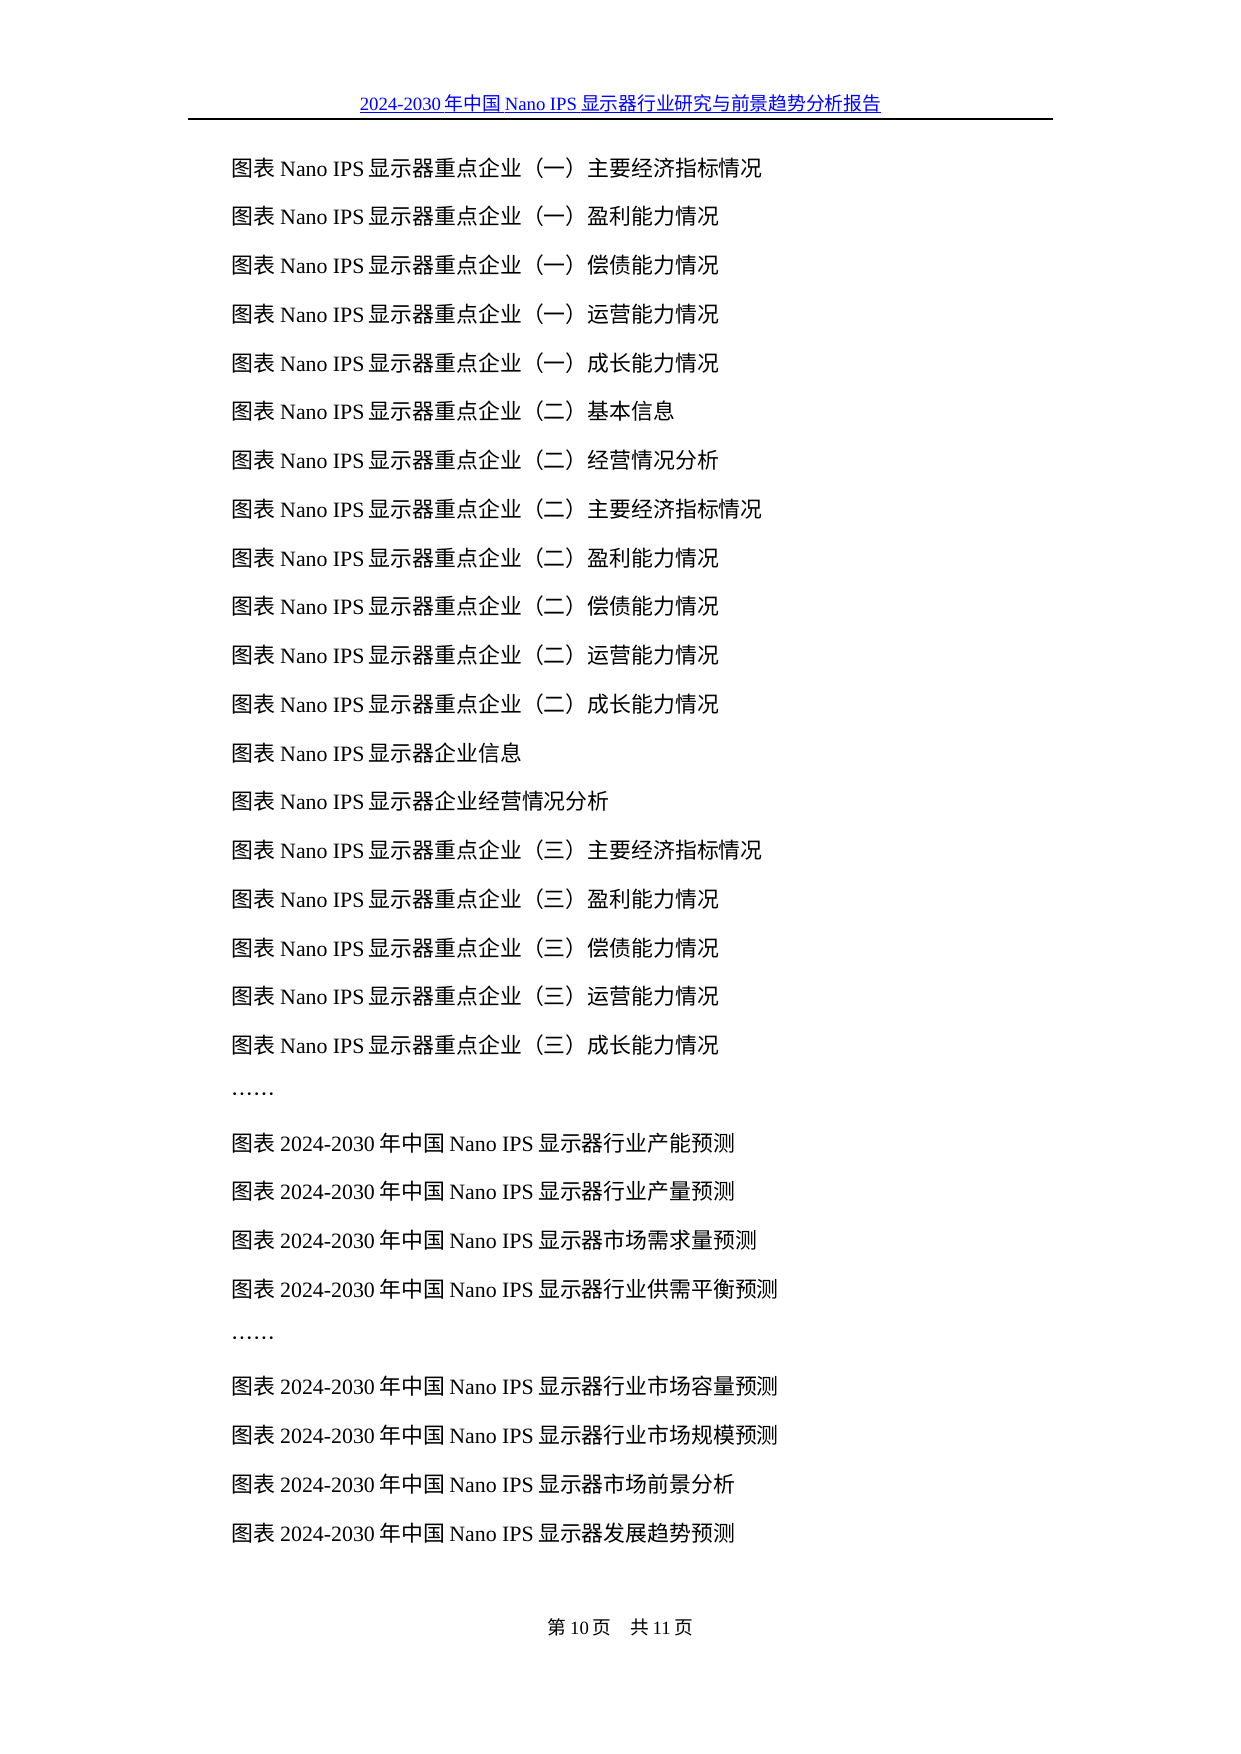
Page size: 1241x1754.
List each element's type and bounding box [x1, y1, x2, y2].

text [187, 150, 1053, 1548]
